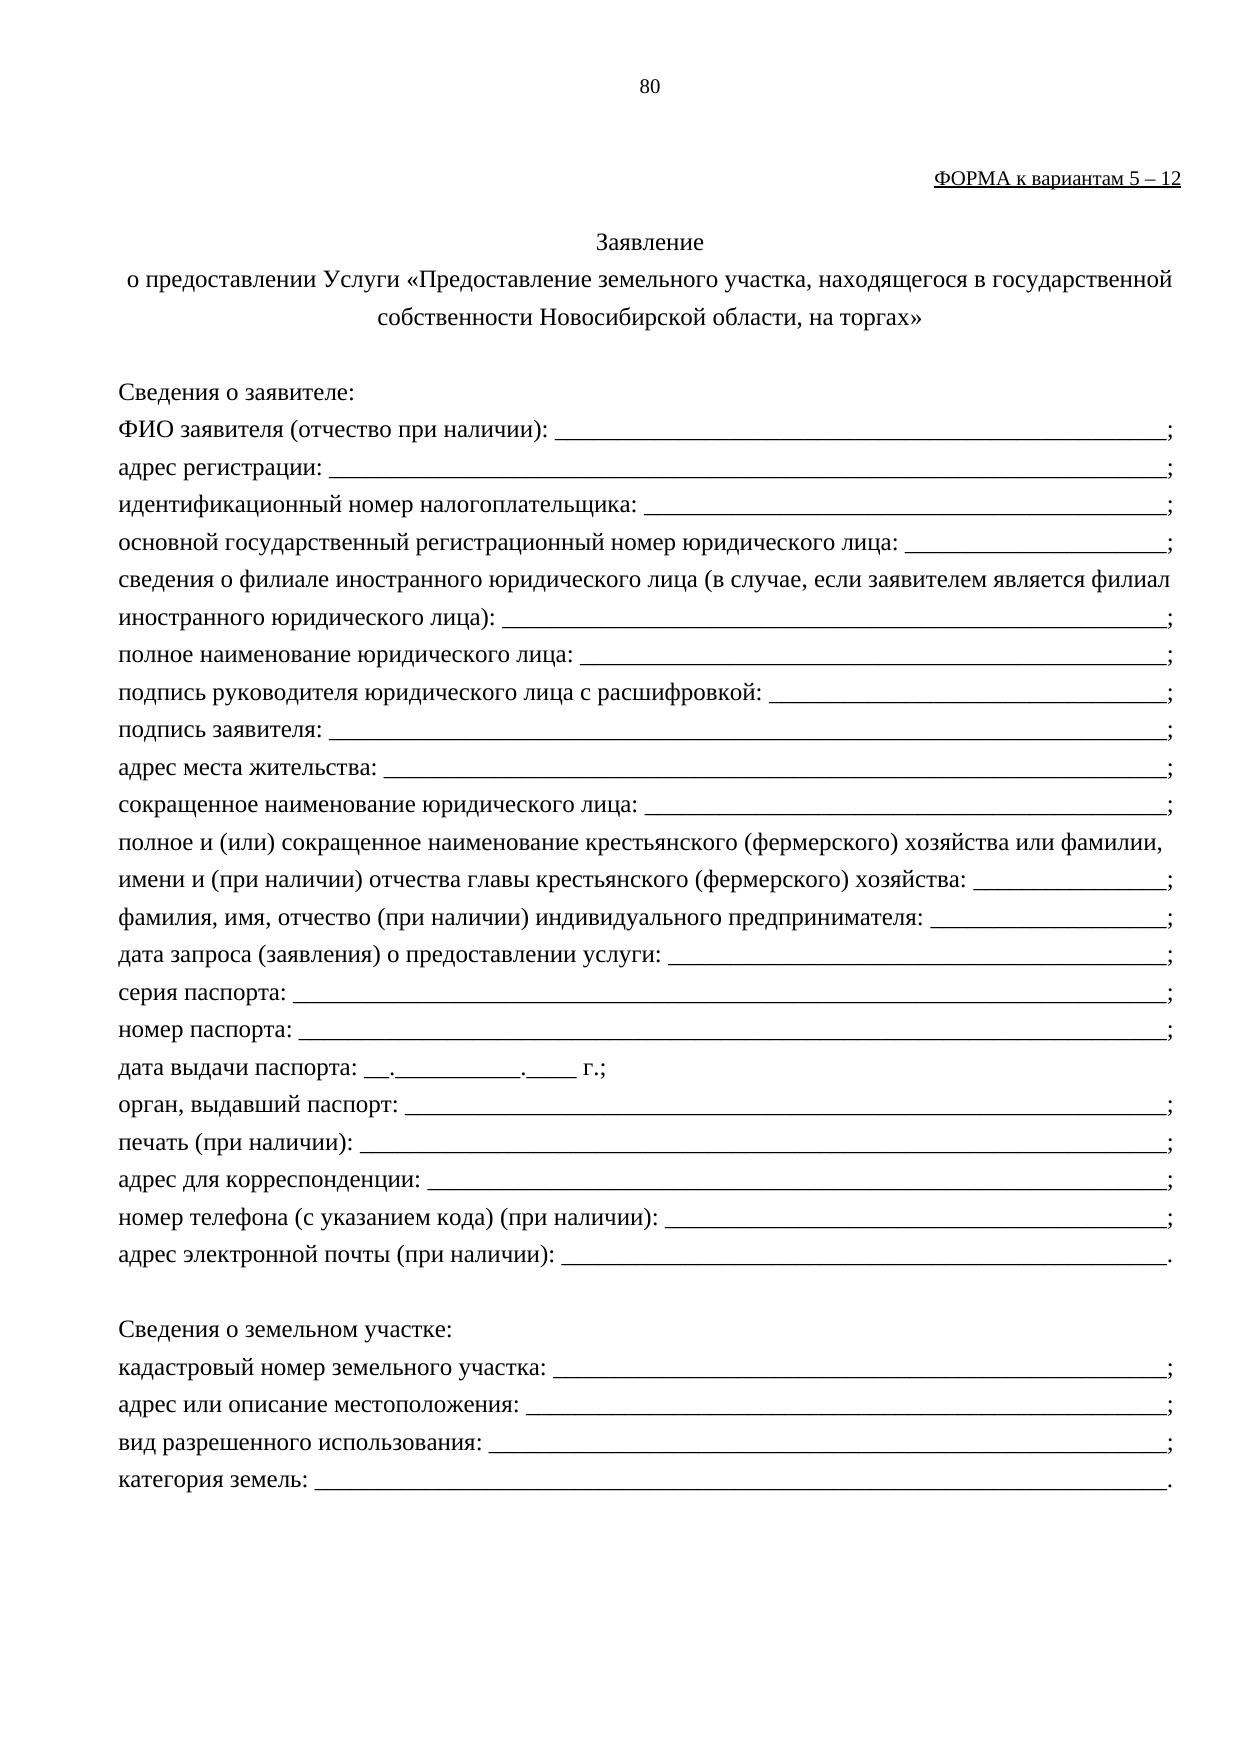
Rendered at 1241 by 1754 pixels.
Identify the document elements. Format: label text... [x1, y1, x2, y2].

text Заявление [118, 220, 1181, 258]
text номер телефона (с указанием кода) (при наличии): ; [118, 1195, 1181, 1233]
text адрес или описание местоположения: ; [118, 1383, 1181, 1420]
text вид разрешенного использования: ; [118, 1420, 1181, 1458]
text полное наименование юридического лица: ; [118, 633, 1181, 670]
text адрес регистрации: ; [118, 445, 1181, 483]
text дата выдачи паспорта: __.__________.____ г.; [118, 1045, 1181, 1083]
text номер паспорта: ; [118, 1008, 1181, 1045]
text Сведения о земельном участке: [118, 1308, 1181, 1345]
text кадастровый номер земельного участка: ; [118, 1345, 1181, 1383]
text печать (при наличии): ; [118, 1120, 1181, 1158]
text Сведения о заявителе: [118, 370, 1181, 408]
text ФОРМА к вариантам 5 – 12 [193, 166, 1181, 190]
text серия паспорта: ; [118, 970, 1181, 1008]
text основной государственный регистрационный номер юридического лица: ; [118, 520, 1181, 558]
text сокращенное наименование юридического лица: ; [118, 783, 1181, 820]
text адрес места жительства: ; [118, 745, 1181, 783]
text категория земель: . [118, 1458, 1181, 1495]
text фамилия, имя, отчество (при наличии) индивидуального предпринимателя: ; [118, 895, 1181, 933]
text ФИО заявителя (отчество при наличии): ; [118, 408, 1181, 445]
text полное и (или) сокращенное наименование крестьянского (фермерского) хозяйства или фамилии, имени и (при наличии) отчества главы крестьянского (фермерского) хозяйства: ; [118, 820, 1181, 895]
text дата запроса (заявления) о предоставлении услуги: ; [118, 933, 1181, 970]
text подпись руководителя юридического лица с расшифровкой: ; [118, 670, 1181, 708]
text о предоставлении Услуги «Предоставление земельного участка, находящегося в государственной собственности Новосибирской области, на торгах» [118, 258, 1181, 333]
text сведения о филиале иностранного юридического лица (в случае, если заявителем является филиал иностранного юридического лица): ; [118, 558, 1181, 633]
text орган, выдавший паспорт: ; [118, 1083, 1181, 1120]
text подпись заявителя: ; [118, 708, 1181, 745]
text адрес для корреспонденции: ; [118, 1158, 1181, 1195]
text адрес электронной почты (при наличии): . [118, 1233, 1181, 1270]
text идентификационный номер налогоплательщика : ; [118, 483, 1181, 520]
